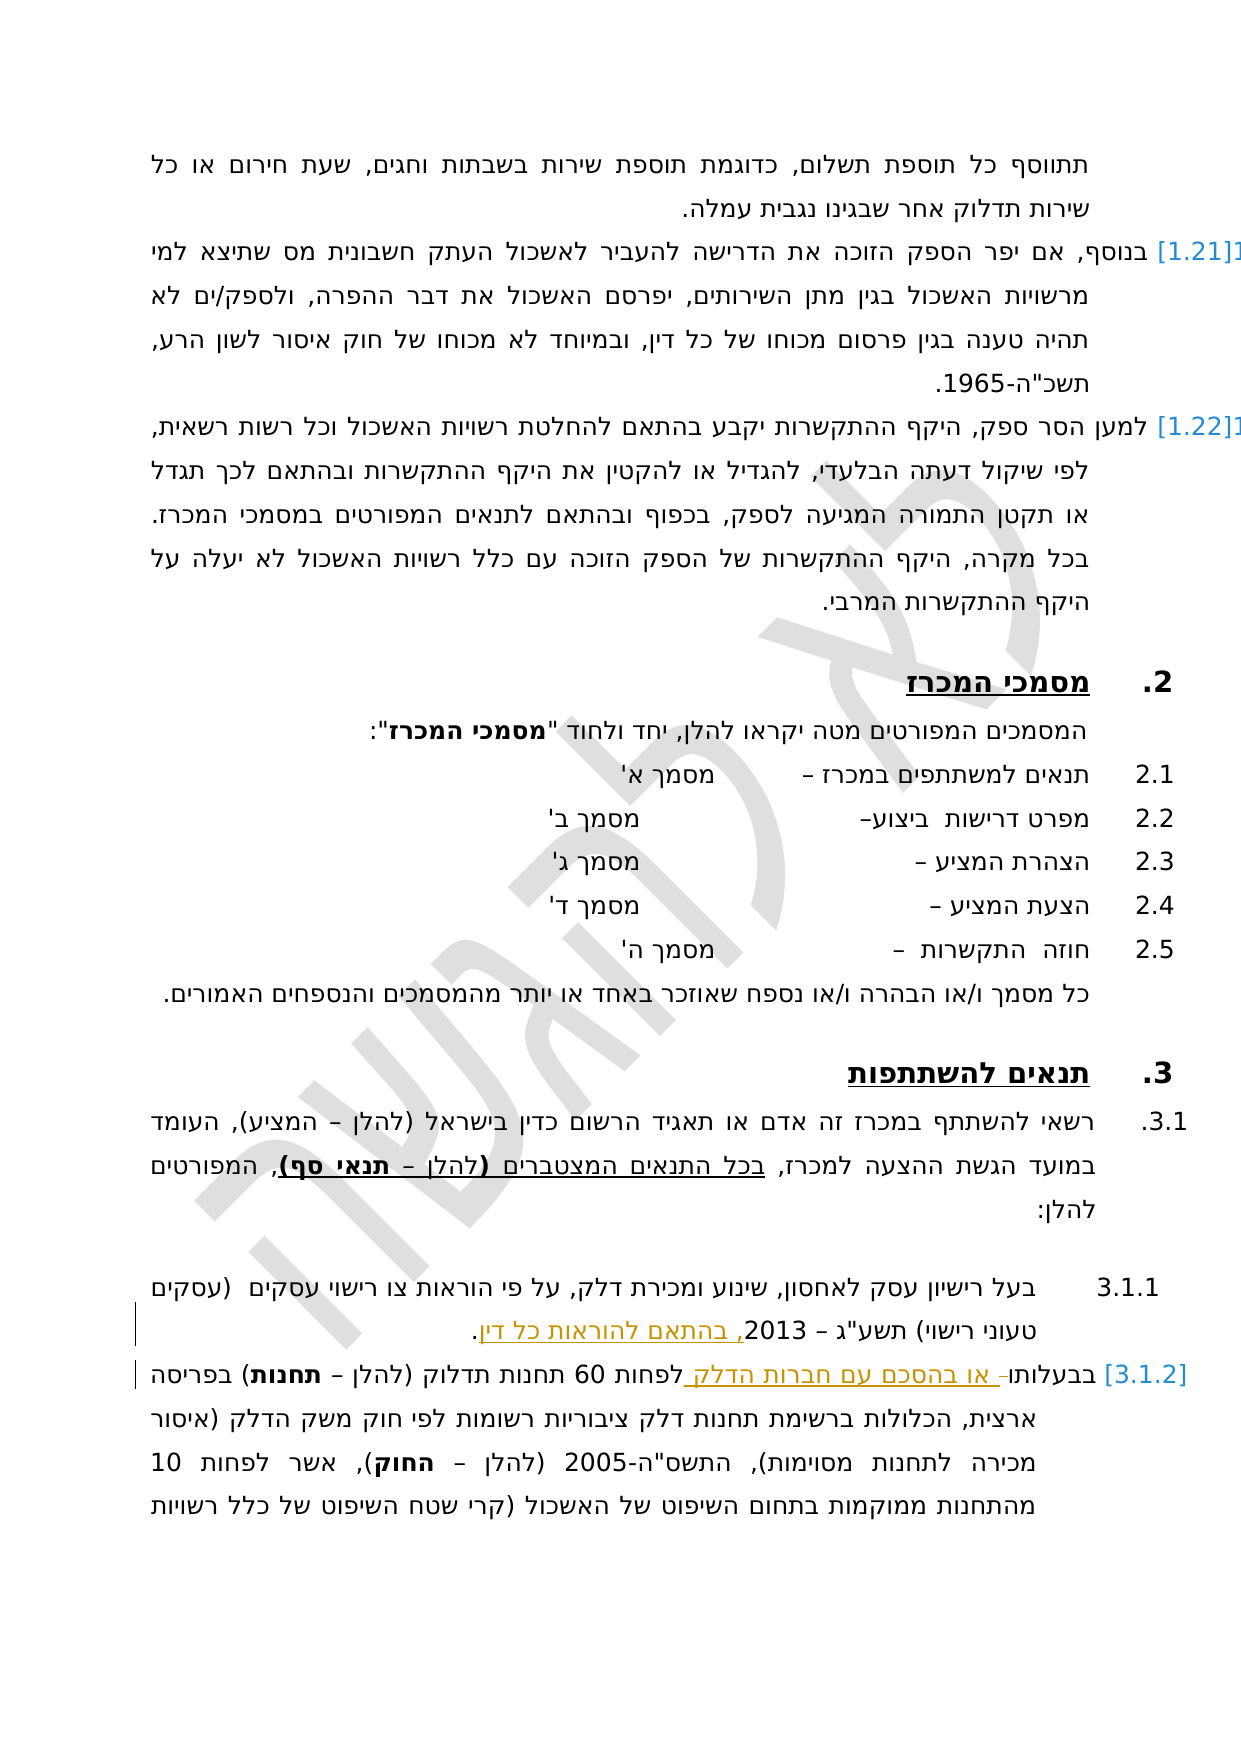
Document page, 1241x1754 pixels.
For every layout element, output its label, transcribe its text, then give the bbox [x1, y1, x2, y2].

list מפרט דרישות ביצוע– מסמך ב' [150, 804, 1135, 833]
list למען הסר ספק, היקף ההתקשרות יקבע בהתאם להחלטת רשויות האשכול וכל רשות רשאית, לפי שיקול דעתה הבלעדי, להגדיל או להקטין את היקף ההתקשרות ובהתאם לכך תגדל או תקטן התמורה המגיעה לספק, בכפוף ובהתאם לתנאים המפורטים במסמכי המכרז. בכל מקרה, היקף ההתקשרות של הספק הזוכה עם כלל רשויות האשכול לא יעלה על היקף ההתקשרות המרבי. [150, 412, 1149, 617]
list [150, 150, 1149, 223]
list בנוסף, אם יפר הספק הזוכה את הדרישה להעביר לאשכול העתק חשבונית מס שתיצא למי מרשויות האשכול בגין מתן השירותים, יפרסם האשכול את דבר ההפרה, ולספק/ים לא תהיה טענה בגין פרסום מכוחו של כל דין, ובמיוחד לא מכוחו של חוק איסור לשון הרע, תשכ"ה-1965. [150, 237, 1149, 398]
list תנאים למשתתפים במכרז – מסמך א' [150, 760, 1135, 789]
text כל מסמך ו/או הבהרה ו/או נספח שאוזכר באחד או יותר מהמסמכים והנספחים האמורים. [150, 979, 1090, 1008]
list הצהרת המציע – מסמך ג' [150, 847, 1135, 877]
text המסמכים המפורטים מטה יקראו להלן, יחד ולחוד "מסמכי המכרז": [150, 716, 1090, 745]
list הצעת המציע – מסמך ד' [150, 891, 1135, 920]
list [150, 1360, 1096, 1521]
list מסמכי המכרז [150, 665, 1142, 699]
list רשאי להשתתף במכרז זה אדם או תאגיד הרשום כדין בישראל (להלן – המציע), העומד במועד הגשת ההצעה למכרז, בכל התנאים המצטברים (להלן – תנאי סף), המפורטים להלן: [150, 1107, 1141, 1224]
list תנאים להשתתפות [150, 1057, 1142, 1091]
list חוזה התקשרות – מסמך ה' [150, 935, 1135, 964]
list בעל רישיון עסק לאחסון, שינוע ומכירת דלק, על פי הוראות צו רישוי עסקים (עסקים טעוני רישוי) תשע"ג – 2013. [150, 1273, 1096, 1346]
